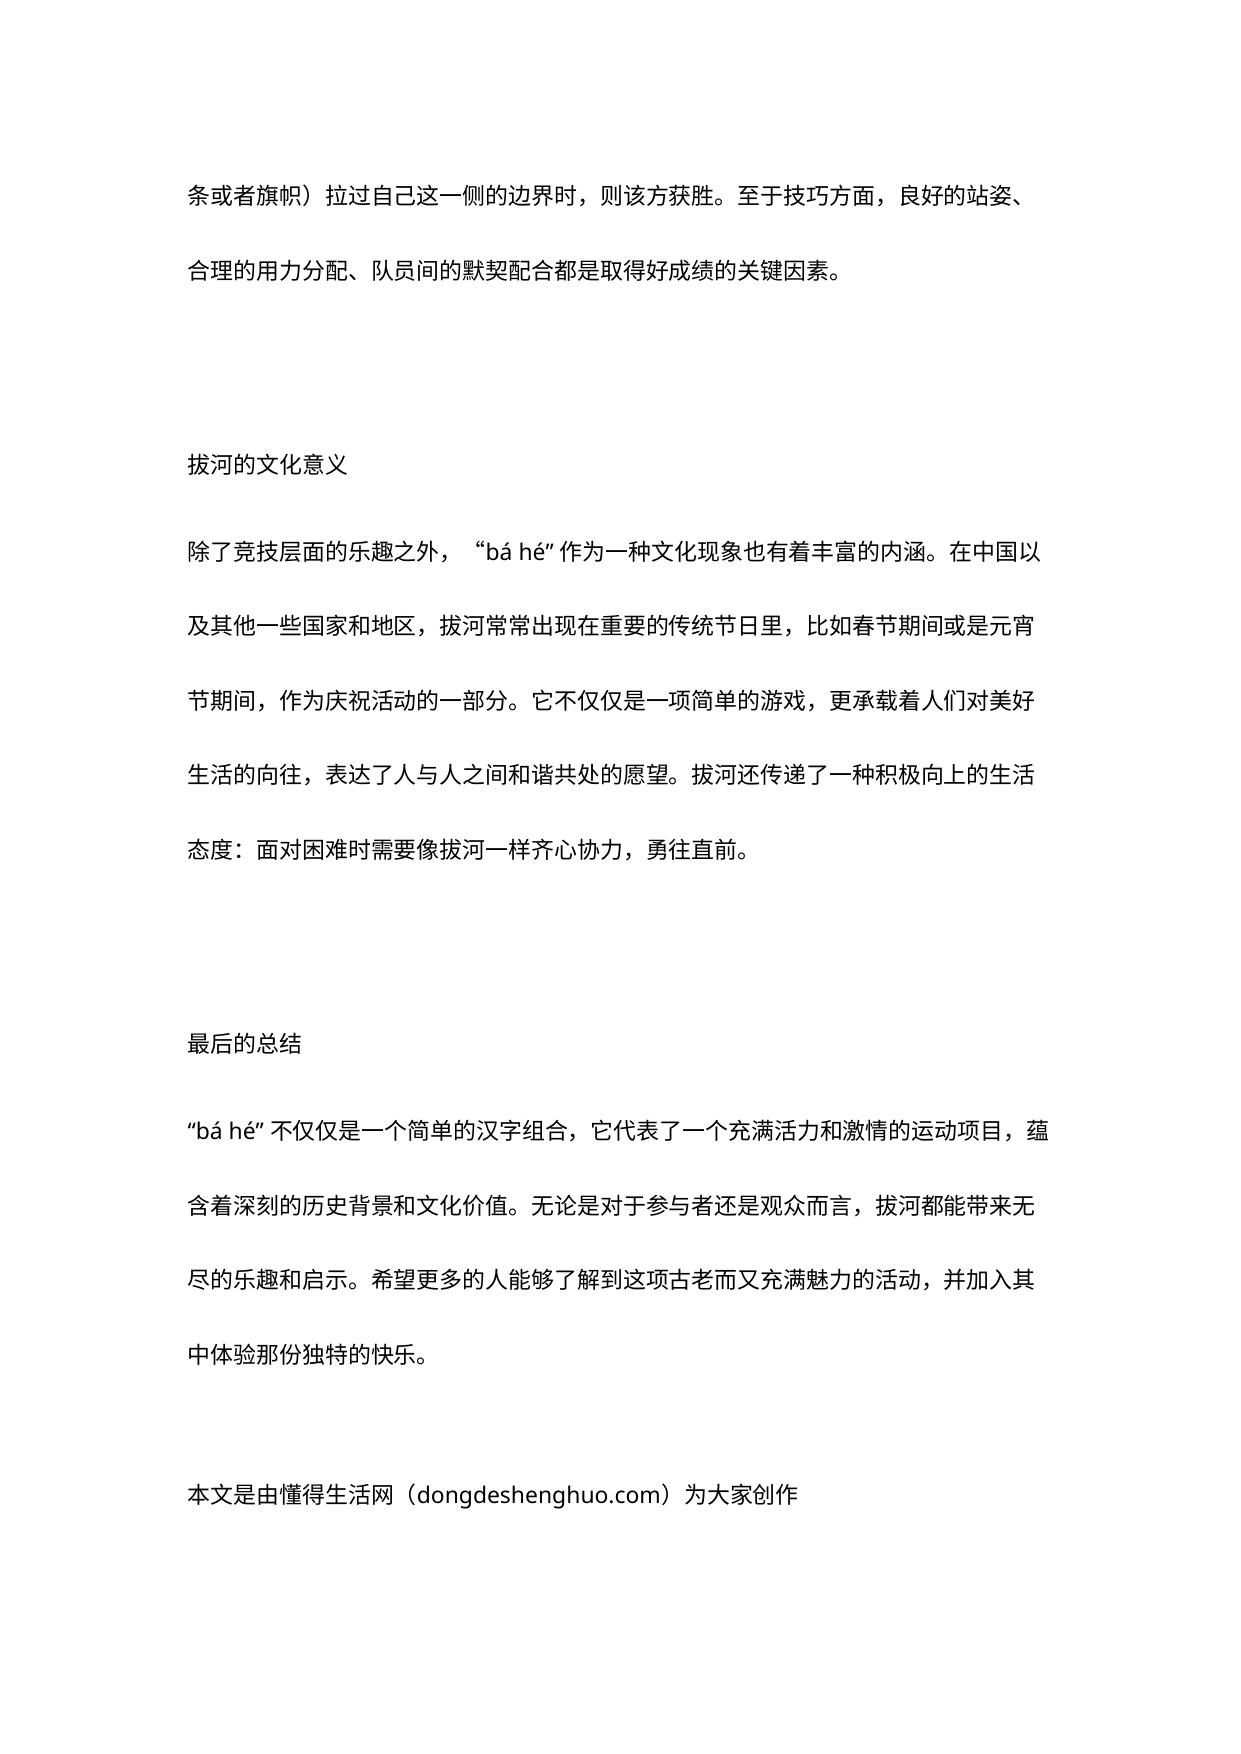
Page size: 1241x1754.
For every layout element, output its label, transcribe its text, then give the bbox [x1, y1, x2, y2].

text “bá hé” 不仅仅是一个简单的汉字组合，它代表了一个充满活力和激情的运动项目，蕴含着深刻的历史背景和文化价值。无论是对于参与者还是观众而言，拔河都能带来无尽的乐趣和启示。希望更多的人能够了解到这项古老而又充满魅力的活动，并加入其中体验那份独特的快乐。 [187, 1097, 1053, 1386]
text 最后的总结 [187, 1011, 1053, 1076]
text 除了竞技层面的乐趣之外，“bá hé” 作为一种文化现象也有着丰富的内涵。在中国以及其他一些国家和地区，拔河常常出现在重要的传统节日里，比如春节期间或是元宵节期间，作为庆祝活动的一部分。它不仅仅是一项简单的游戏，更承载着人们对美好生活的向往，表达了人与人之间和谐共处的愿望。拔河还传递了一种积极向上的生活态度：面对困难时需要像拔河一样齐心协力，勇往直前。 [187, 517, 1053, 881]
text 拔河的文化意义 [187, 431, 1053, 496]
text 本文是由懂得生活网（dongdeshenghuo.com）为大家创作 [187, 1462, 1053, 1527]
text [187, 162, 1053, 302]
